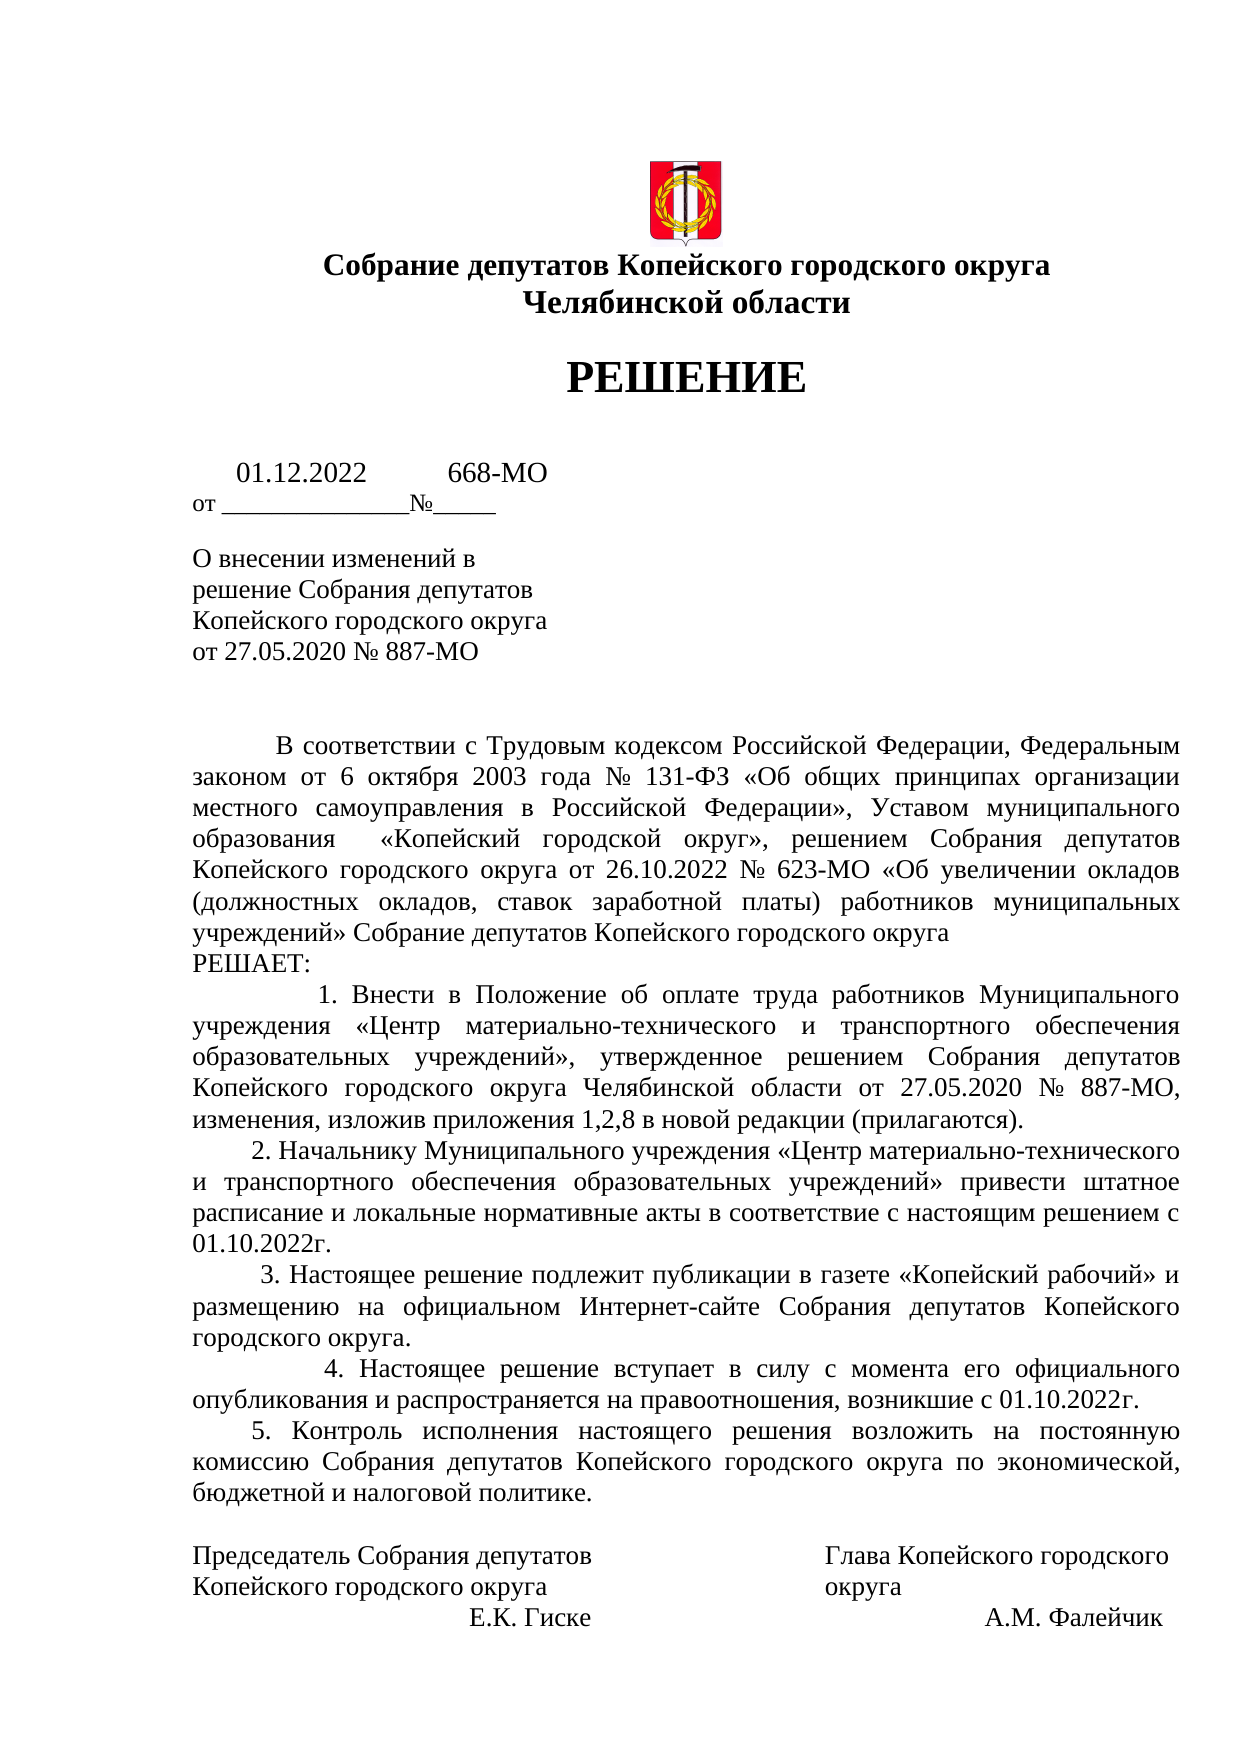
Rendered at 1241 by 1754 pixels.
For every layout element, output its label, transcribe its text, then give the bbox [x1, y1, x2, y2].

text 2. Начальнику Муниципального учреждения «Центр материально-технического и транспортного обеспечения образовательных учреждений» привести штатное расписание и локальные нормативные акты в соответствие с настоящим решением с 01.10.2022г. [192, 1134, 1181, 1258]
text решение Собрания депутатов Копейского городского округа [192, 573, 642, 636]
text 3. Настоящее решение подлежит публикации в газете «Копейский рабочий» и размещению на официальном Интернет-сайте Собрания депутатов Копейского городского округа. [192, 1258, 1181, 1352]
subtitle Челябинской области [192, 282, 1181, 321]
text 5. Контроль исполнения настоящего решения возложить на постоянную комиссию Собрания депутатов Копейского городского округа по экономической, бюджетной и налоговой политике. [192, 1414, 1181, 1508]
text 01.12.2022 668-МО [192, 455, 1181, 488]
text РЕШЕНИЕ [192, 349, 1181, 402]
text 1. Внести в Положение об оплате труда работников Муниципального учреждения «Центр материально-технического и транспортного обеспечения образовательных учреждений», утвержденное решением Собрания депутатов Копейского городского округа Челябинской области от 27.05.2020 № 887-МО, изменения, изложив приложения 1,2,8 в новой редакции (прилагаются). [192, 978, 1181, 1134]
text 4. Настоящее решение вступает в силу с момента его официального опубликования и распространяется на правоотношения, возникшие с 01.10.2022г. [192, 1352, 1181, 1414]
text В соответствии с Трудовым кодексом Российской Федерации, Федеральным законом от 6 октября 2003 года № 131-ФЗ «Об общих принципах организации местного самоуправления в Российской Федерации», Уставом муниципального образования «Копейский городской округ», решением Собрания депутатов Копейского городского округа от 26.10.2022 № 623-МО «Об увеличении окладов (должностных окладов, ставок заработной платы) работников муниципальных учреждений» Собрание депутатов Копейского городского округа [192, 729, 1181, 947]
table_header Глава Копейского городского округа А.М. Фалейчик [672, 1539, 1192, 1632]
text от 27.05.2020 № 887-МО [192, 636, 642, 667]
text О внесении изменений в [192, 542, 642, 573]
text РЕШАЕТ: [192, 947, 1181, 978]
text Собрание депутатов Копейского городского округа [192, 246, 1181, 282]
text от _______________№_____ [192, 488, 1181, 517]
table_header Председатель Собрания депутатов Копейского городского округа Е.К. Гиске [181, 1539, 672, 1632]
picture [650, 161, 723, 247]
